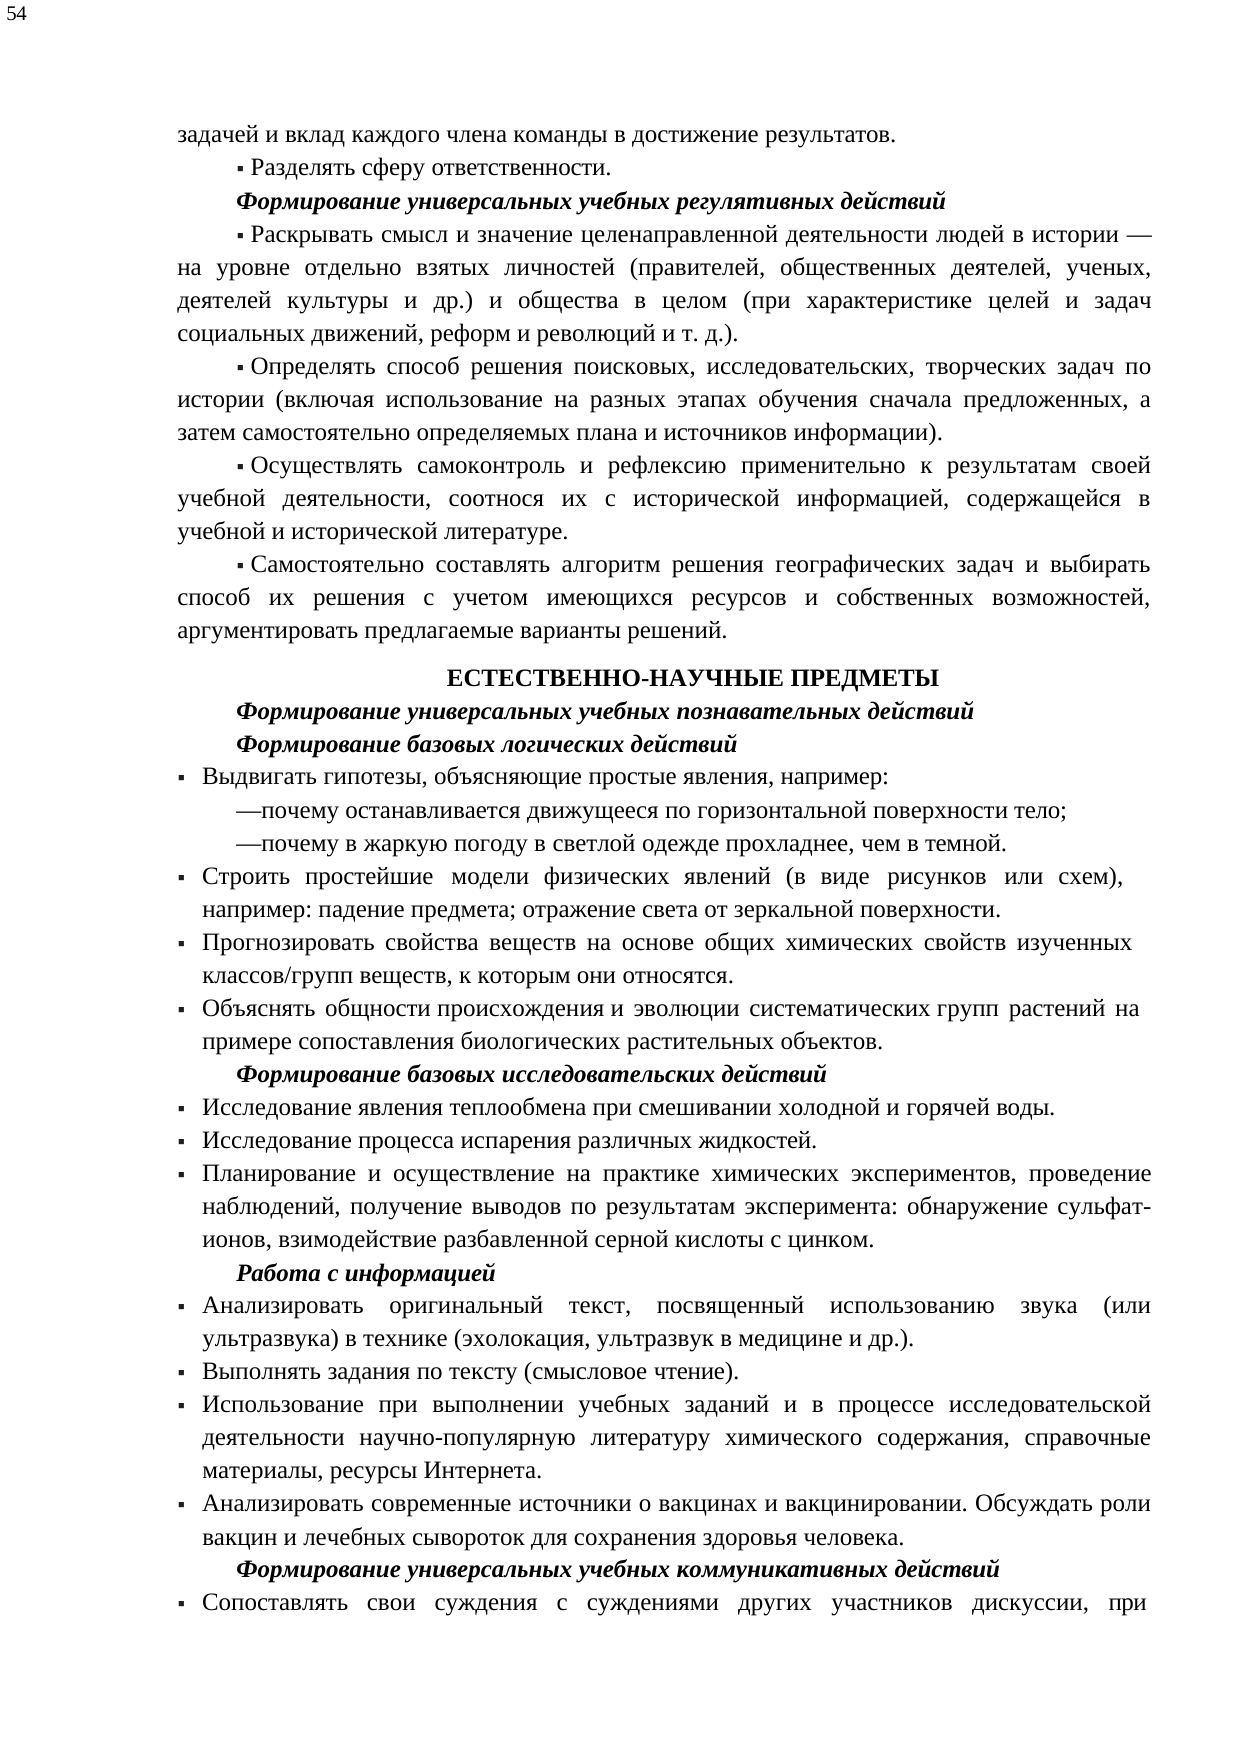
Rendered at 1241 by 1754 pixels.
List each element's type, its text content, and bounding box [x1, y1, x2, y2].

subtitle Формирование базовых исследовательских действий [236, 1059, 1207, 1088]
list Выполнять задания по тексту (смысловое чтение). [177, 1357, 1207, 1385]
subtitle ЕСТЕСТВЕННО-НАУЧНЫЕ ПРЕДМЕТЫ [447, 663, 1207, 692]
list Строить простейшие модели физических явлений (в виде рисунков или схем), например: падение предмета; отражение света от зеркальной поверхности. [177, 861, 1151, 922]
list Сопоставлять свои суждения с суждениями других участников дискуссии, при [177, 1587, 1207, 1616]
list Анализировать оригинальный текст, посвященный использованию звука (или ультразвука) в технике (эхолокация, ультразвук в медицине и др.). [177, 1291, 1152, 1352]
list Раскрывать смысл и значение целенаправленной деятельности людей в истории — на уровне отдельно взятых личностей (правителей, общественных деятелей, ученых, деятелей культуры и др.) и общества в целом (при характеристике целей и задач социальных движений, реформ и революций и т. д.). [177, 219, 1152, 346]
list Определять способ решения поисковых, исследовательских, творческих задач по истории (включая использование на разных этапах обучения сначала предложенных, а затем самостоятельно определяемых плана и источников информации). [177, 351, 1152, 446]
list Планирование и осуществление на практике химических экспериментов, проведение наблюдений, получение выводов по результатам эксперимента: обнаружение сульфат- ионов, взимодействие разбавленной серной кислоты с цинком. [177, 1158, 1152, 1253]
list Осуществлять самоконтроль и рефлексию применительно к результатам своей учебной деятельности, соотнося их с исторической информацией, содержащейся в учебной и исторической литературе. [177, 450, 1151, 545]
text задачей и вклад каждого члена команды в достижение результатов. [177, 119, 1207, 148]
subtitle Формирование универсальных учебных регулятивных действий [236, 186, 1207, 215]
list Исследование процесса испарения различных жидкостей. [177, 1125, 1207, 1154]
subtitle Формирование универсальных учебных коммуникативных действий [236, 1555, 1207, 1584]
list Объяснять общности происхождения и эволюции систематических групп растений на примере сопоставления биологических растительных объектов. [177, 993, 1151, 1055]
list Выдвигать гипотезы, объясняющие простые явления, например: [177, 762, 1207, 790]
text —почему останавливается движущееся по горизонтальной поверхности тело; [236, 795, 1207, 823]
subtitle Работа с информацией [236, 1258, 1207, 1287]
subtitle Формирование универсальных учебных познавательных действий Формирование базовых логических действий [236, 696, 1131, 758]
list Разделять сферу ответственности. [236, 152, 1207, 181]
list Использование при выполнении учебных заданий и в процессе исследовательской деятельности научно-популярную литературу химического содержания, справочные материалы, ресурсы Интернета. [177, 1389, 1152, 1484]
text —почему в жаркую погоду в светлой одежде прохладнее, чем в темной. [236, 828, 1207, 856]
list Исследование явления теплообмена при смешивании холодной и горячей воды. [177, 1092, 1207, 1121]
list Прогнозировать свойства веществ на основе общих химических свойств изученных классов/групп веществ, к которым они относятся. [177, 927, 1151, 988]
list Анализировать современные источники о вакцинах и вакцинировании. Обсуждать роли вакцин и лечебных сывороток для сохранения здоровья человека. [177, 1488, 1152, 1551]
list Самостоятельно составлять алгоритм решения географических задач и выбирать способ их решения с учетом имеющихся ресурсов и собственных возможностей, аргументировать предлагаемые варианты решений. [177, 549, 1151, 644]
